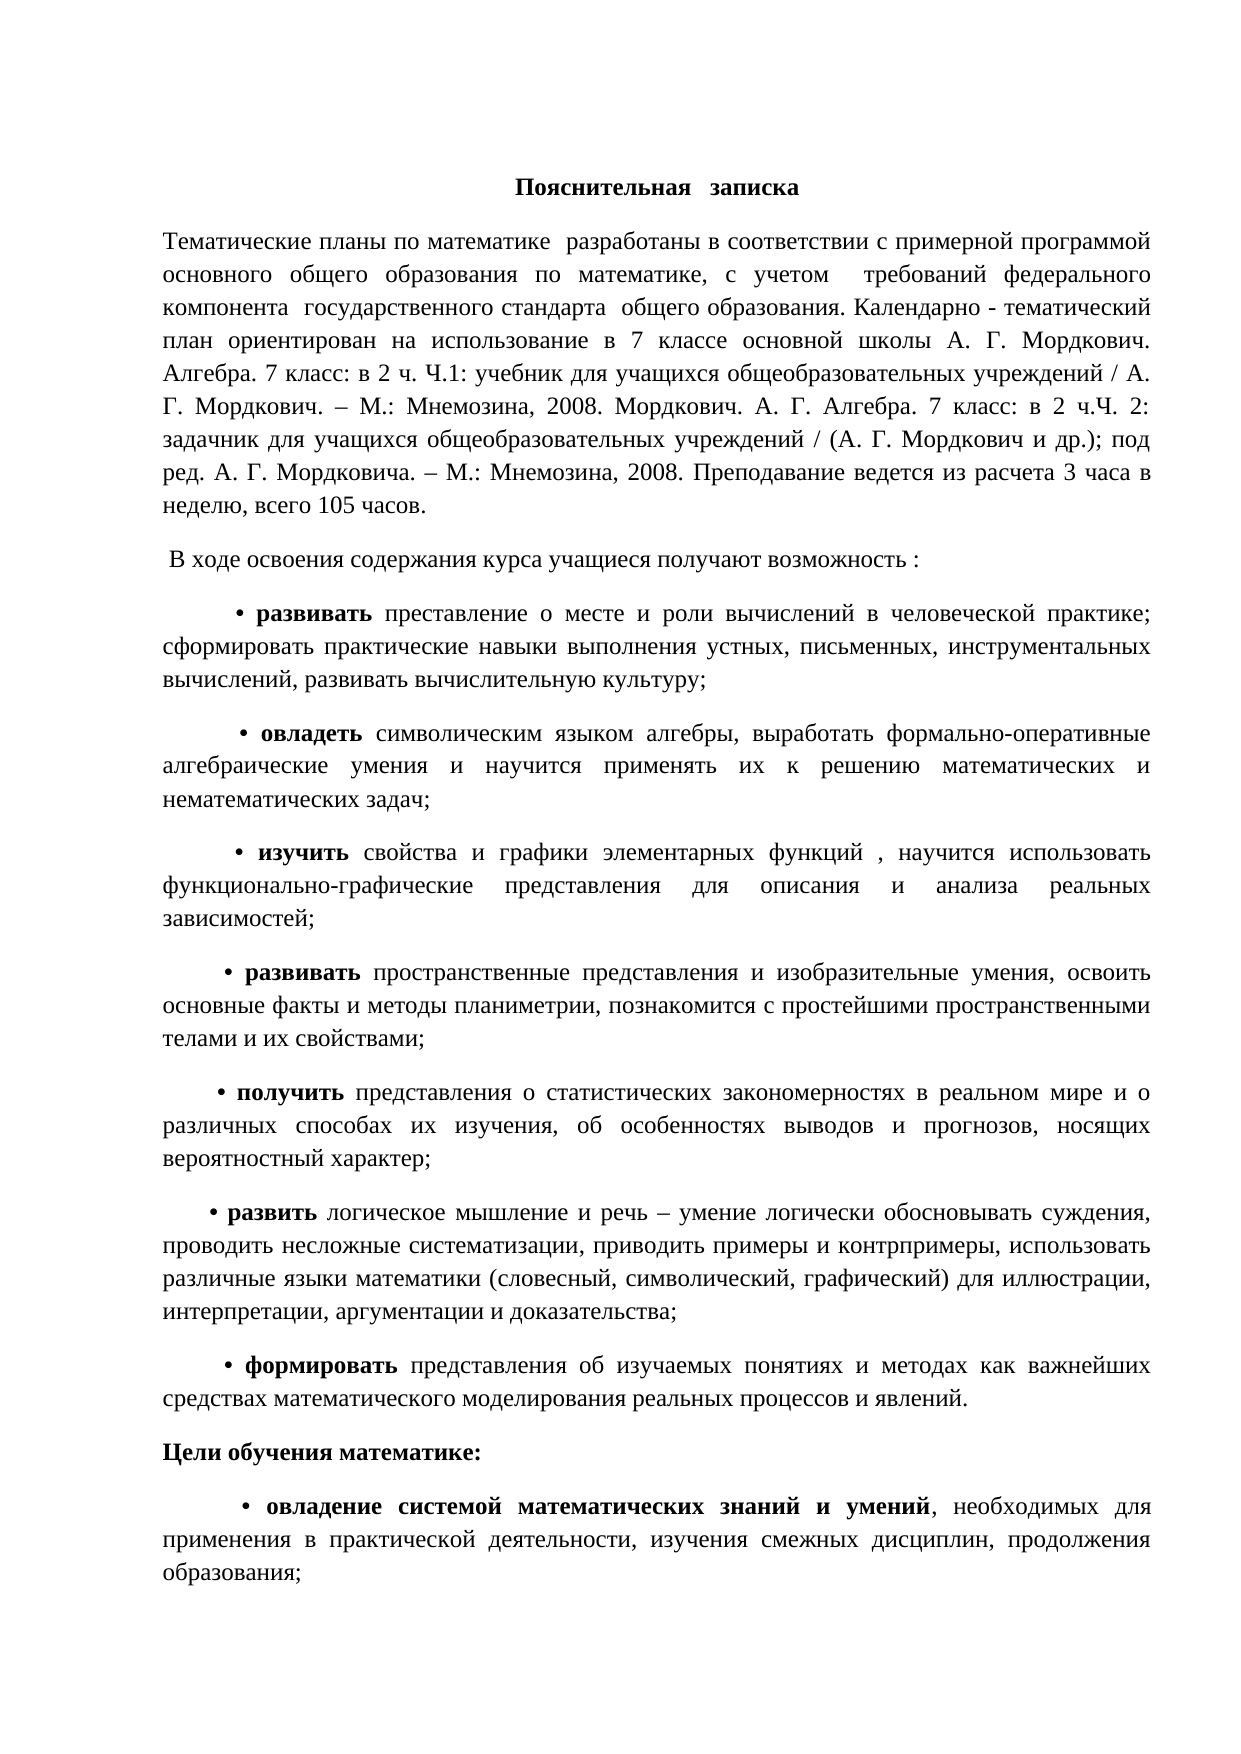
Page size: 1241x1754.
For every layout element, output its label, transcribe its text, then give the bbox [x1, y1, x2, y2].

text • развивать пространственные представления и изобразительные умения, освоить основные факты и методы планиметрии, познакомится с простейшими пространственными телами и их свойствами; [162, 957, 1152, 1052]
text • развить логическое мышление и речь – умение логически обосновывать суждения, проводить несложные систематизации, приводить примеры и контрпримеры, использовать различные языки математики (словесный, символический, графический) для иллюстрации, интерпретации, аргументации и доказательства; [162, 1197, 1152, 1325]
text Тематические планы по математике разработаны в соответствии с примерной программой основного общего образования по математике, с учетом требований федерального компонента государственного стандарта общего образования. Календарно - тематический план ориентирован на использование в 7 классе основной школы А. Г. Мордкович. Алгебра. 7 класс: в 2 ч. Ч.1: учебник для учащихся общеобразовательных учреждений / А. Г. Мордкович. – М.: Мнемозина, 2008. Мордкович. А. Г. Алгебра. 7 класс: в 2 ч.Ч. 2: задачник для учащихся общеобразовательных учреждений / (А. Г. Мордкович и др.); под ред. А. Г. Мордковича. – М.: Мнемозина, 2008. Преподавание ведется из расчета 3 часа в неделю, всего 105 часов. [162, 226, 1152, 519]
text Пояснительная записка [162, 172, 1152, 201]
text В ходе освоения содержания курса учащиеся получают возможность : [162, 544, 1152, 573]
text • формировать представления об изучаемых понятиях и методах как важнейших средствах математического моделирования реальных процессов и явлений. [162, 1350, 1152, 1412]
text • изучить свойства и графики элементарных функций , научится использовать функционально-графические представления для описания и анализа реальных зависимостей; [162, 837, 1152, 932]
text • получить представления о статистических закономерностях в реальном мире и о различных способах их изучения, об особенностях выводов и прогнозов, носящих вероятностный характер; [162, 1077, 1152, 1172]
text Цели обучения математике: [162, 1437, 1152, 1466]
text • овладеть символическим языком алгебры, выработать формально-оперативные алгебраические умения и научится применять их к решению математических и нематематических задач; [162, 718, 1152, 812]
text • овладение системой математических знаний и умений, необходимых для применения в практической деятельности, изучения смежных дисциплин, продолжения образования; [162, 1491, 1152, 1586]
text • развивать преставление о месте и роли вычислений в человеческой практике; сформировать практические навыки выполнения устных, письменных, инструментальных вычислений, развивать вычислительную культуру; [162, 598, 1152, 692]
